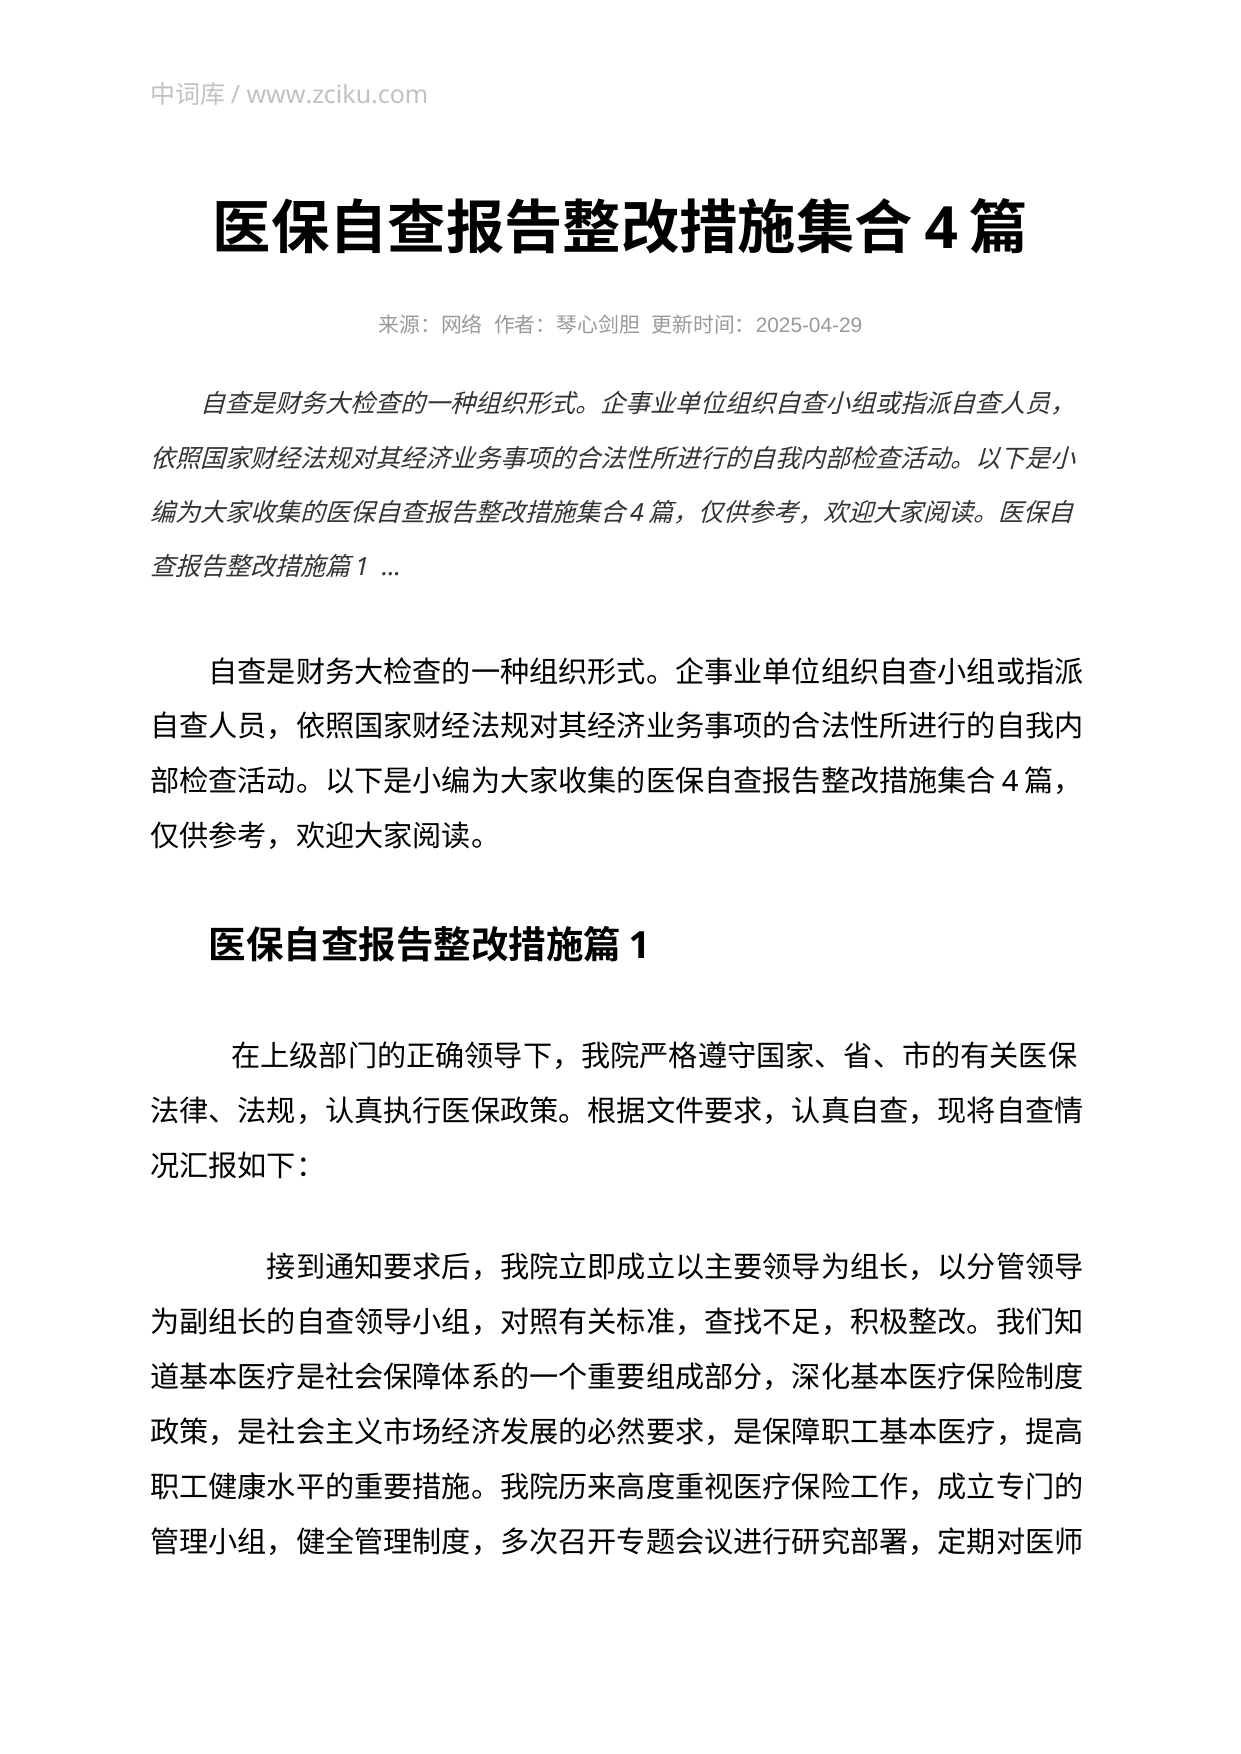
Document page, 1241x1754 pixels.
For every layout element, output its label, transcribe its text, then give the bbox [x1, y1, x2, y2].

text 自查是财务大检查的一种组织形式。企事业单位组织自查小组或指派自查人员，依照国家财经法规对其经济业务事项的合法性所进行的自我内部检查活动。以下是小编为大家收集的医保自查报告整改措施集合4篇，仅供参考，欢迎大家阅读。 [150, 648, 1090, 855]
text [150, 1244, 1090, 1561]
text 医保自查报告整改措施篇1 [150, 915, 1090, 969]
subtitle 医保自查报告整改措施集合4篇 [150, 181, 1090, 266]
text 自查是财务大检查的一种组织形式。企事业单位组织自查小组或指派自查人员，依照国家财经法规对其经济业务事项的合法性所进行的自我内部检查活动。以下是小编为大家收集的医保自查报告整改措施集合4篇，仅供参考，欢迎大家阅读。医保自查报告整改措施篇1 ... [150, 384, 1090, 583]
text 在上级部门的正确领导下，我院严格遵守国家、省、市的有关医保法律、法规，认真执行医保政策。根据文件要求，认真自查，现将自查情况汇报如下： [150, 1032, 1090, 1184]
text 来源：网络 作者：琴心剑胆 更新时间：2025-04-29 [150, 313, 1090, 337]
